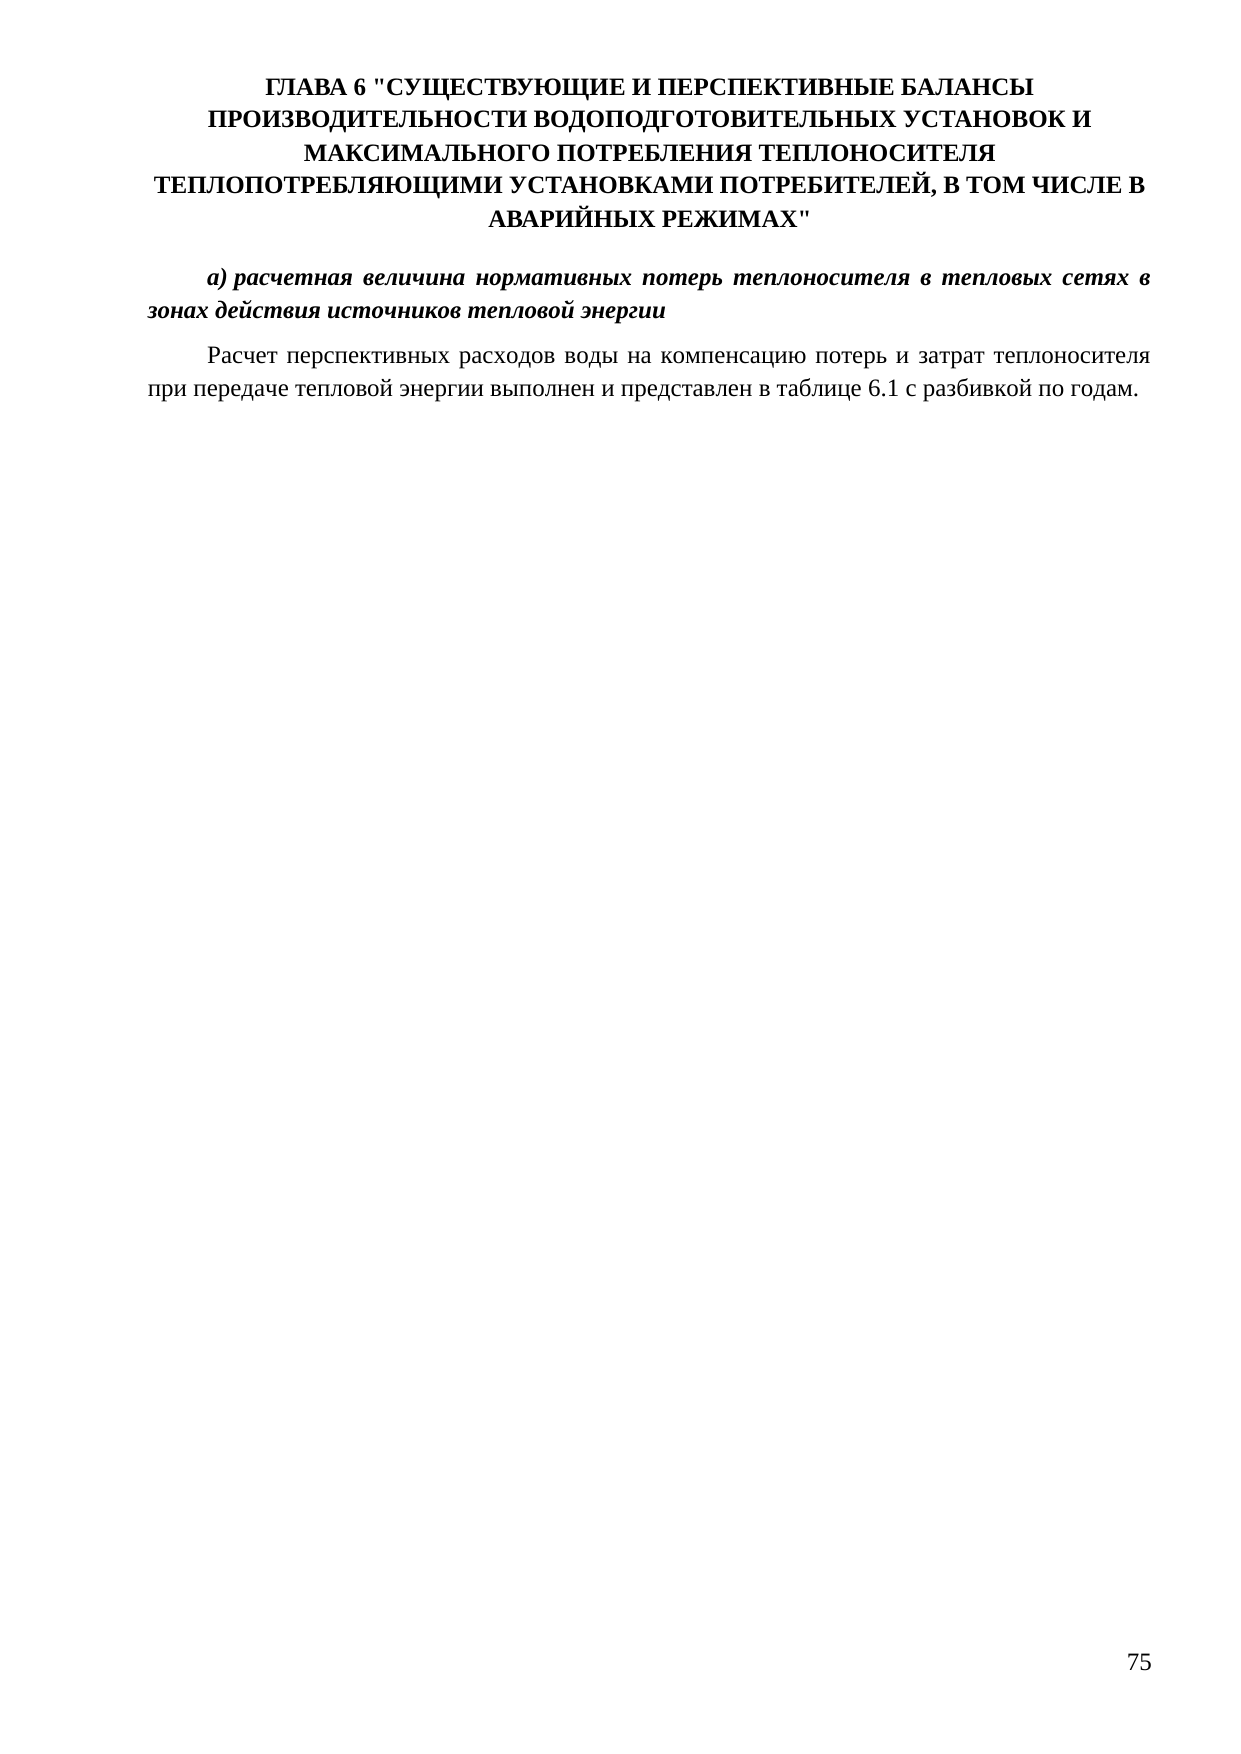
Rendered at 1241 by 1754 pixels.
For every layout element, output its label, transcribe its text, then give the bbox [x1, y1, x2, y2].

subtitle а) расчетная величина нормативных потерь теплоносителя в тепловых сетях в зонах действия источников тепловой энергии [148, 262, 1152, 323]
subtitle ГЛАВА 6 "СУЩЕСТВУЮЩИЕ И ПЕРСПЕКТИВНЫЕ БАЛАНСЫ ПРОИЗВОДИТЕЛЬНОСТИ ВОДОПОДГОТОВИТЕЛЬНЫХ УСТАНОВОК И МАКСИМАЛЬНОГО ПОТРЕБЛЕНИЯ ТЕПЛОНОСИТЕЛЯ ТЕПЛОПОТРЕБЛЯЮЩИМИ УСТАНОВКАМИ ПОТРЕБИТЕЛЕЙ, В ТОМ ЧИСЛЕ В АВАРИЙНЫХ РЕЖИМАХ" [148, 72, 1152, 232]
text Расчет перспективных расходов воды на компенсацию потерь и затрат теплоносителя при передаче тепловой энергии выполнен и представлен в таблице 6.1 с разбивкой по годам. [148, 340, 1152, 402]
